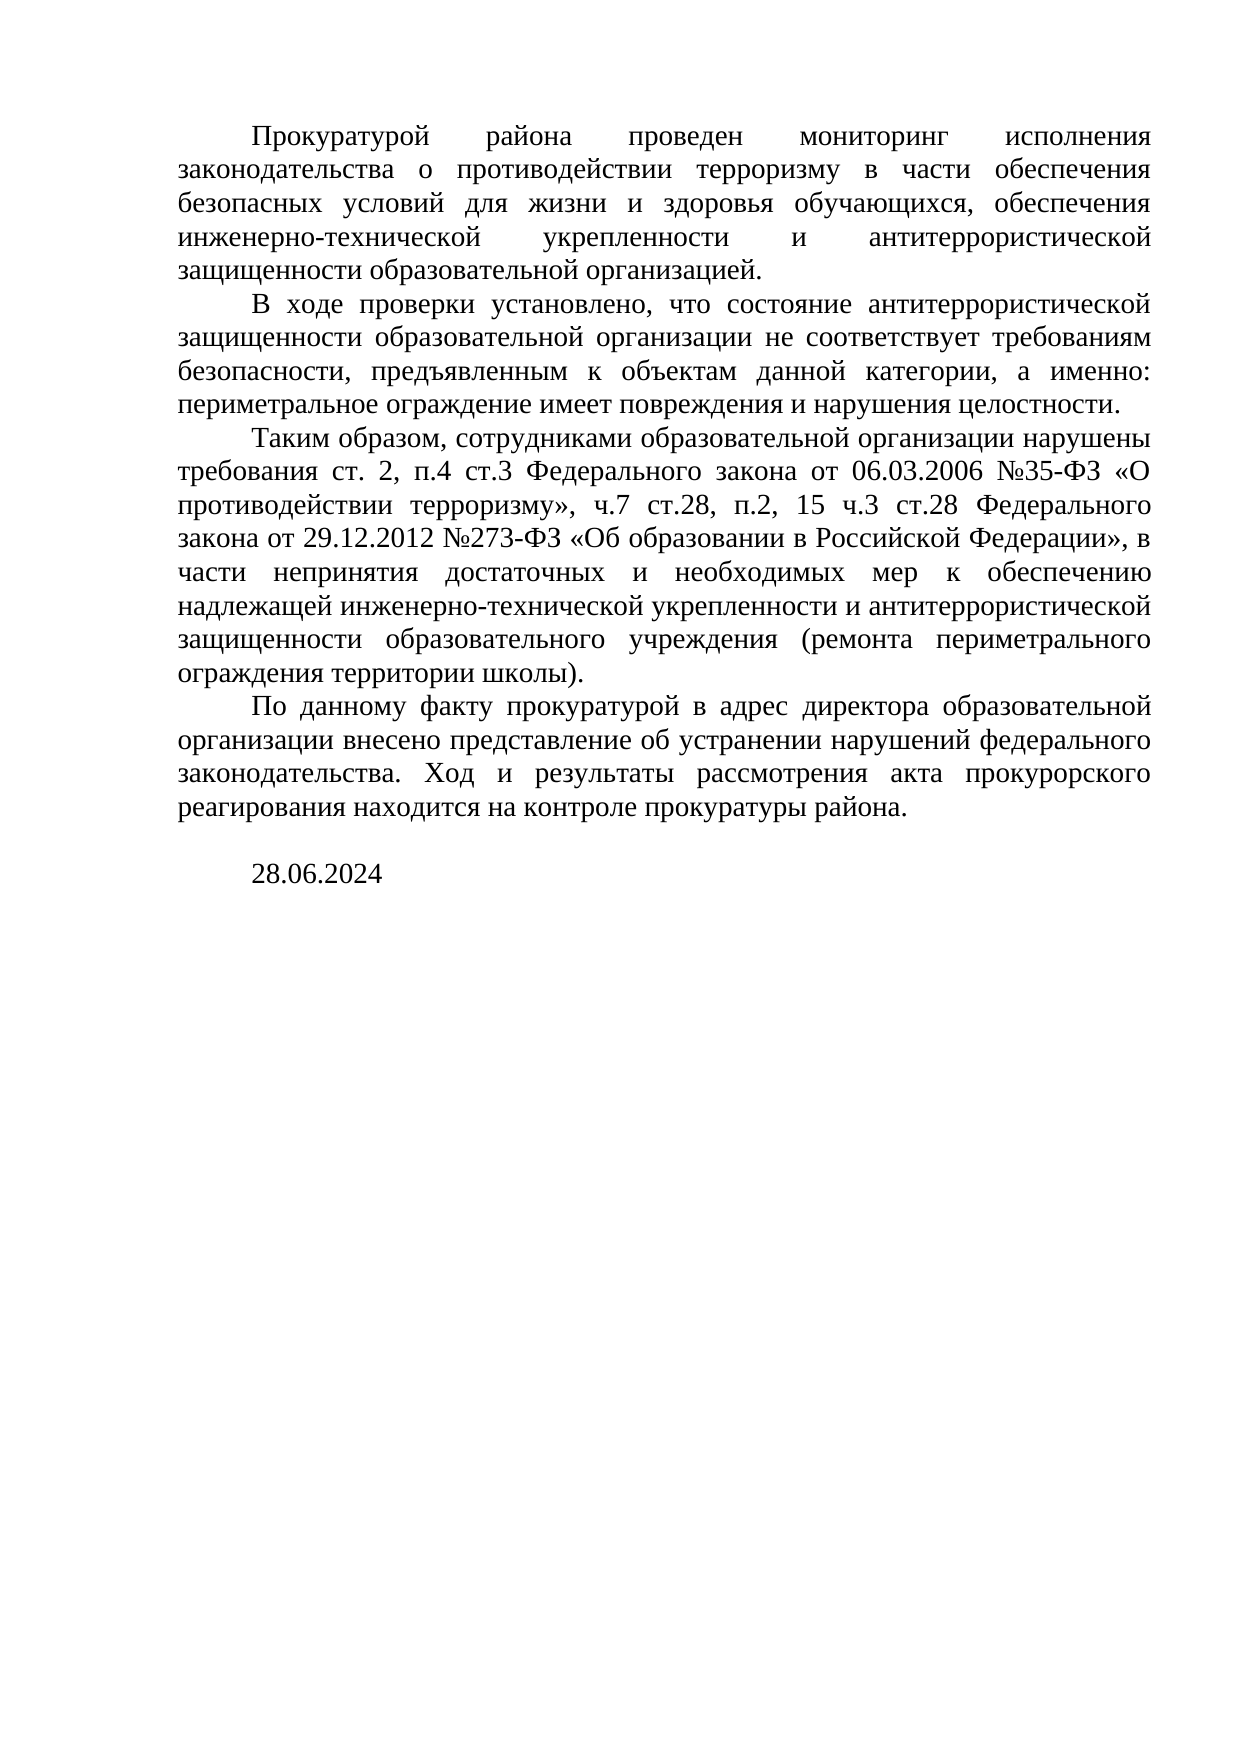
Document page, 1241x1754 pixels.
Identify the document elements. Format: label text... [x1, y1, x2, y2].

text Таким образом, сотрудниками образовательной организации нарушены требования ст. 2, п.4 ст.3 Федерального закона от 06.03.2006 №35-ФЗ «О противодействии терроризму», ч.7 ст.28, п.2, 15 ч.3 ст.28 Федерального закона от 29.12.2012 №273-ФЗ «Об образовании в Российской Федерации», в части непринятия достаточных и необходимых мер к обеспечению надлежащей инженерно-технической укрепленности и антитеррористической защищенности образовательного учреждения (ремонта периметрального ограждения территории школы). [177, 420, 1152, 688]
text Прокуратурой района проведен мониторинг исполнения законодательства о противодействии терроризму в части обеспечения безопасных условий для жизни и здоровья обучающихся, обеспечения инженерно-технической укрепленности и антитеррористической защищенности образовательной организацией. [177, 118, 1152, 286]
text По данному факту прокуратурой в адрес директора образовательной организации внесено представление об устранении нарушений федерального законодательства. Ход и результаты рассмотрения акта прокурорского реагирования находится на контроле прокуратуры района. [177, 688, 1152, 822]
text В ходе проверки установлено, что состояние антитеррористической защищенности образовательной организации не соответствует требованиям безопасности, предъявленным к объектам данной категории, а именно: периметральное ограждение имеет повреждения и нарушения целостности. [177, 286, 1152, 420]
text 28.06.2024 [177, 856, 1152, 889]
